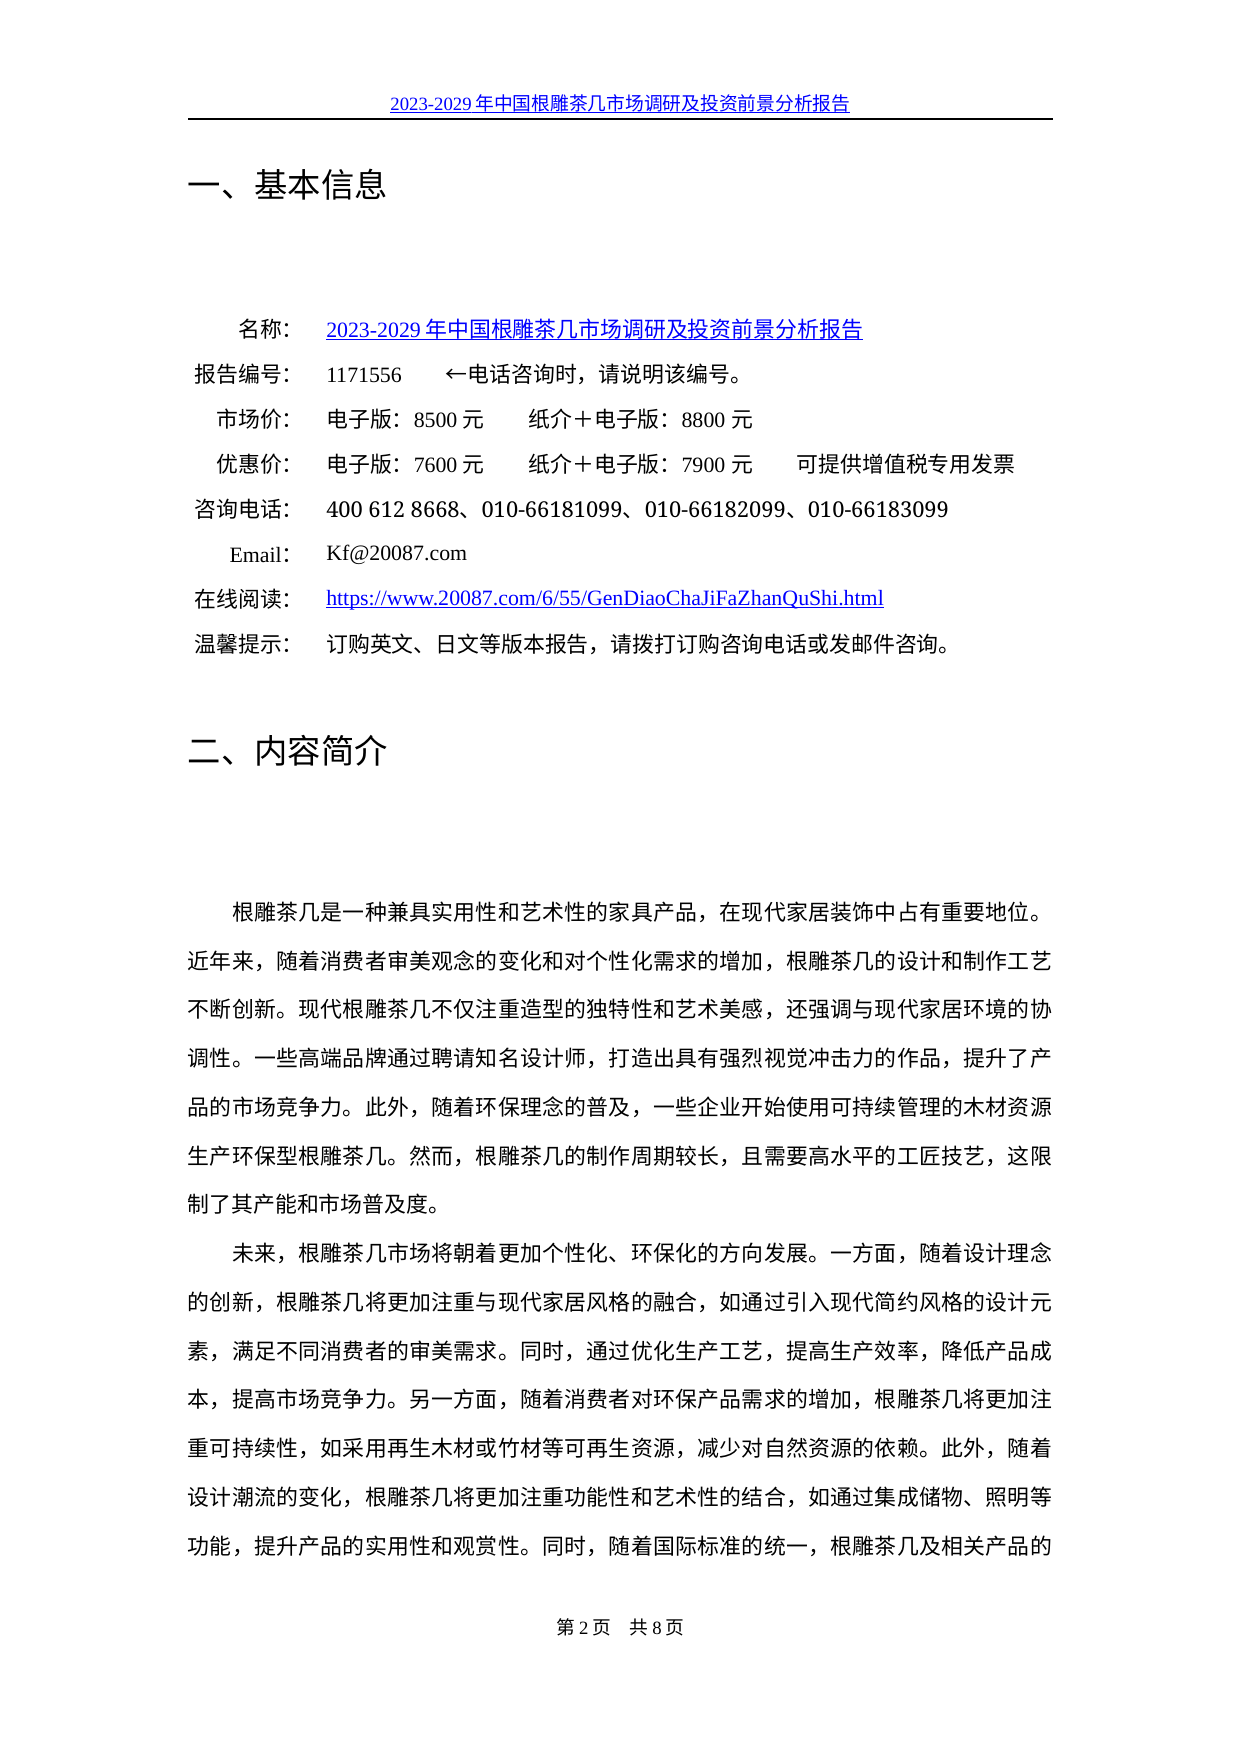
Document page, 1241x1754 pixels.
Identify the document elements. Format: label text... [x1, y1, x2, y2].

table_header 名称： [167, 312, 315, 357]
table_cell 报告编号： [167, 357, 315, 402]
table_cell Email： [167, 537, 315, 582]
title 一、基本信息 [187, 150, 1053, 215]
table_cell 1171556 ←电话咨询时，请说明该编号。 [315, 357, 1073, 402]
table_header 2023-2029年中国根雕茶几市场调研及投资前景分析报告 [315, 312, 1073, 357]
table_cell 咨询电话： [167, 492, 315, 537]
table_cell [315, 582, 1073, 627]
table_cell 电子版：8500 元 纸介＋电子版：8800 元 [315, 402, 1073, 447]
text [187, 894, 1053, 1561]
title 二、内容简介 [187, 717, 1053, 782]
table_cell 订购英文、日文等版本报告，请拨打订购咨询电话或发邮件咨询。 [315, 627, 1073, 672]
table_cell 在线阅读： [167, 582, 315, 627]
table_cell 电子版：7600 元 纸介＋电子版：7900 元 可提供增值税专用发票 [315, 447, 1073, 492]
table_cell 400 612 8668、010-66181099、010-66182099、010-66183099 [315, 492, 1073, 537]
table_cell Kf@20087.com [315, 537, 1073, 582]
table_cell 优惠价： [167, 447, 315, 492]
table_cell 市场价： [167, 402, 315, 447]
table_cell 温馨提示： [167, 627, 315, 672]
